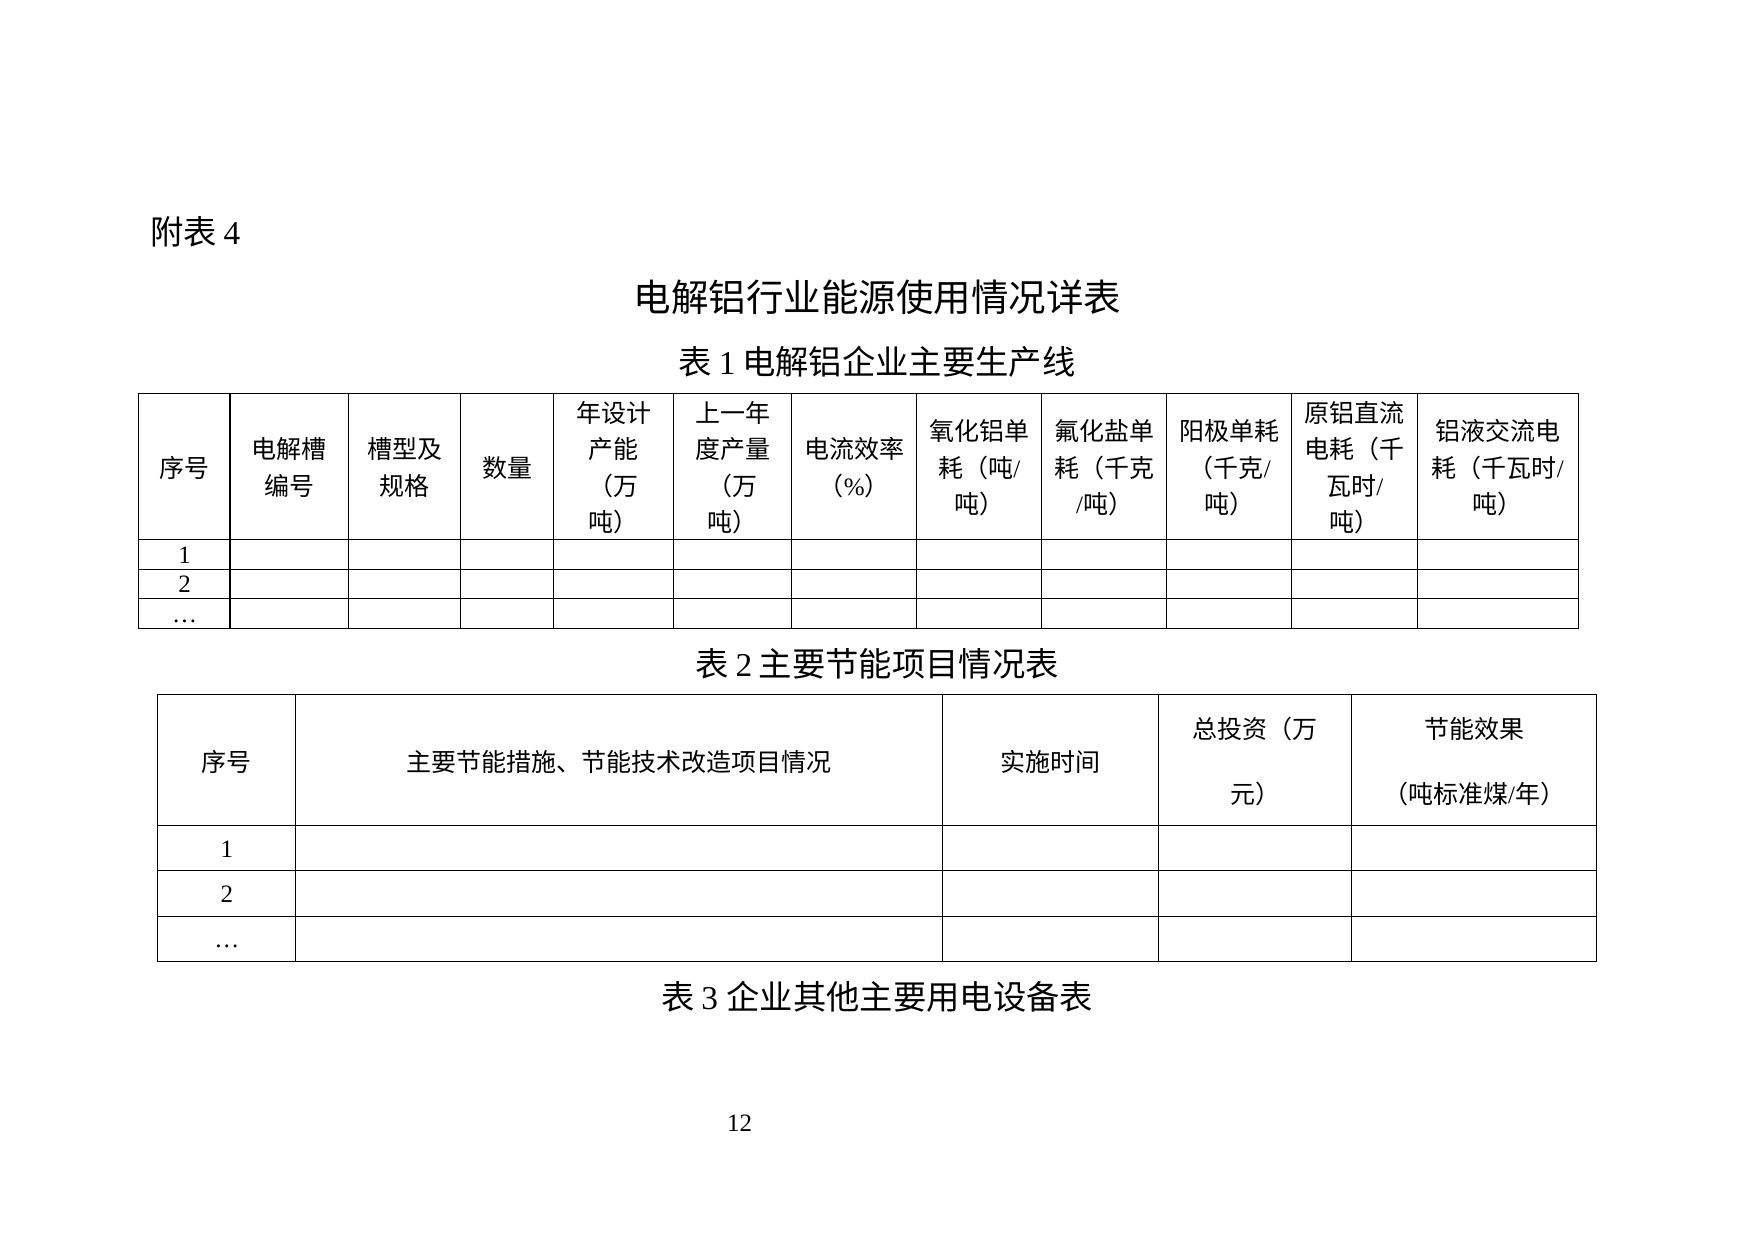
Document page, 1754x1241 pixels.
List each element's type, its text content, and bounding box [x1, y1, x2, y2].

table_cell 2 [158, 871, 295, 916]
table_cell [917, 540, 1041, 568]
table_header 电流效率（%） [792, 394, 916, 539]
table_cell [792, 599, 916, 628]
table_cell … [158, 917, 295, 961]
table_header 上一年度产量（万吨） [674, 394, 791, 539]
table_cell 2 [139, 570, 229, 598]
table_header 阳极单耗（千克/吨） [1167, 394, 1291, 539]
table_cell [1042, 540, 1166, 568]
table_cell [349, 599, 460, 628]
table_header 数量 [461, 394, 553, 539]
table_cell [231, 540, 348, 568]
table_cell [461, 570, 553, 598]
table_header 铝液交流电耗（千瓦时/吨） [1418, 394, 1578, 539]
text 电解铝行业能源使用情况详表 [150, 263, 1604, 328]
table_cell [231, 599, 348, 628]
table_cell [674, 570, 791, 598]
table_cell [1352, 826, 1596, 870]
table_cell [1292, 570, 1417, 598]
table_header 节能效果 （吨标准煤/年） [1352, 695, 1596, 825]
table_cell … [139, 599, 229, 628]
table_cell [674, 540, 791, 568]
table_cell [1292, 599, 1417, 628]
table_header 总投资（万元） [1159, 695, 1351, 825]
table_cell [1159, 871, 1351, 916]
table_cell [792, 540, 916, 568]
table_cell 1 [158, 826, 295, 870]
table_cell [792, 570, 916, 598]
table_header 氟化盐单耗（千克/吨） [1042, 394, 1166, 539]
table_cell [349, 540, 460, 568]
table_cell [1352, 917, 1596, 961]
table_header 年设计产能（万吨） [554, 394, 673, 539]
table_header 槽型及规格 [349, 394, 460, 539]
table_cell [349, 570, 460, 598]
table_cell 1 [139, 540, 229, 568]
table_header 序号 [139, 394, 229, 539]
text 附表4 [150, 198, 1604, 263]
table_cell [1042, 599, 1166, 628]
table_header 序号 [158, 695, 295, 825]
table_header 电解槽编号 [231, 394, 348, 539]
table_cell [1159, 917, 1351, 961]
table_cell [296, 826, 942, 870]
table_cell [1167, 570, 1291, 598]
text 表3 企业其他主要用电设备表 [150, 962, 1604, 1027]
table_cell [554, 599, 673, 628]
table_cell [1418, 599, 1578, 628]
table_cell [554, 570, 673, 598]
table_header 氧化铝单耗（吨/吨） [917, 394, 1041, 539]
table_cell [1042, 570, 1166, 598]
table_cell [461, 540, 553, 568]
table_cell [674, 599, 791, 628]
table_cell [1167, 599, 1291, 628]
table_cell [1352, 871, 1596, 916]
table_cell [554, 540, 673, 568]
table_cell [1292, 540, 1417, 568]
table_cell [1167, 540, 1291, 568]
table_cell [231, 570, 348, 598]
table_cell [943, 871, 1158, 916]
table_cell [917, 570, 1041, 598]
text 表2主要节能项目情况表 [150, 629, 1604, 694]
table_header 原铝直流电耗（千瓦时/吨） [1292, 394, 1417, 539]
table_cell [943, 917, 1158, 961]
table_cell [943, 826, 1158, 870]
table_header 实施时间 [943, 695, 1158, 825]
table_cell [1418, 570, 1578, 598]
table_cell [296, 917, 942, 961]
table_cell [296, 871, 942, 916]
table_cell [1159, 826, 1351, 870]
table_cell [917, 599, 1041, 628]
table_cell [461, 599, 553, 628]
table_cell [1418, 540, 1578, 568]
text 表1电解铝企业主要生产线 [150, 328, 1604, 393]
table_header 主要节能措施、节能技术改造项目情况 [296, 695, 942, 825]
